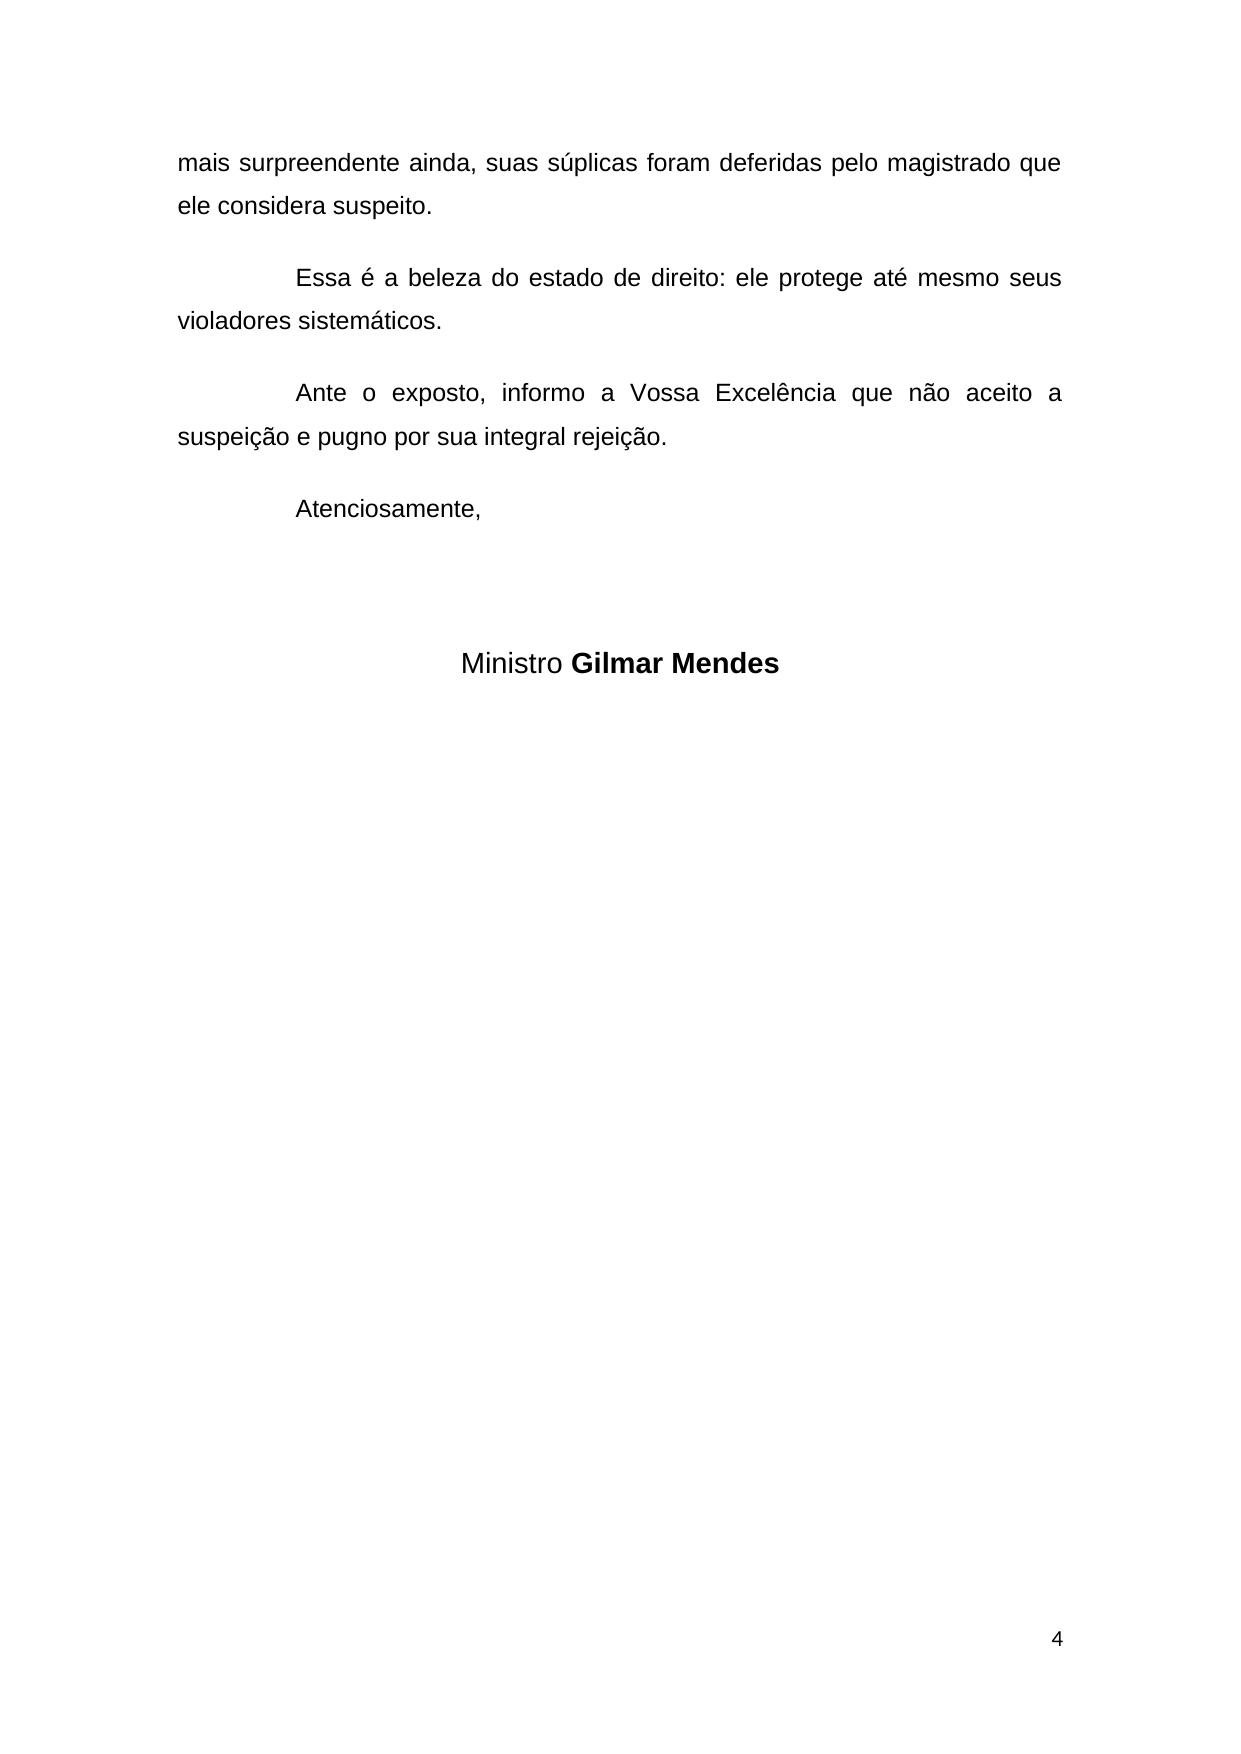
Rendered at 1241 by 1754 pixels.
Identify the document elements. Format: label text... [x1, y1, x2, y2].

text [177, 148, 1063, 219]
text Ante o exposto, informo a Vossa Excelência que não aceito a suspeição e pugno por sua integral rejeição. [177, 378, 1063, 450]
text Atenciosamente, [177, 494, 1063, 523]
text Ministro Gilmar Mendes [177, 646, 1063, 679]
text Essa é a beleza do estado de direito: ele protege até mesmo seus violadores sistemáticos. [177, 263, 1063, 335]
